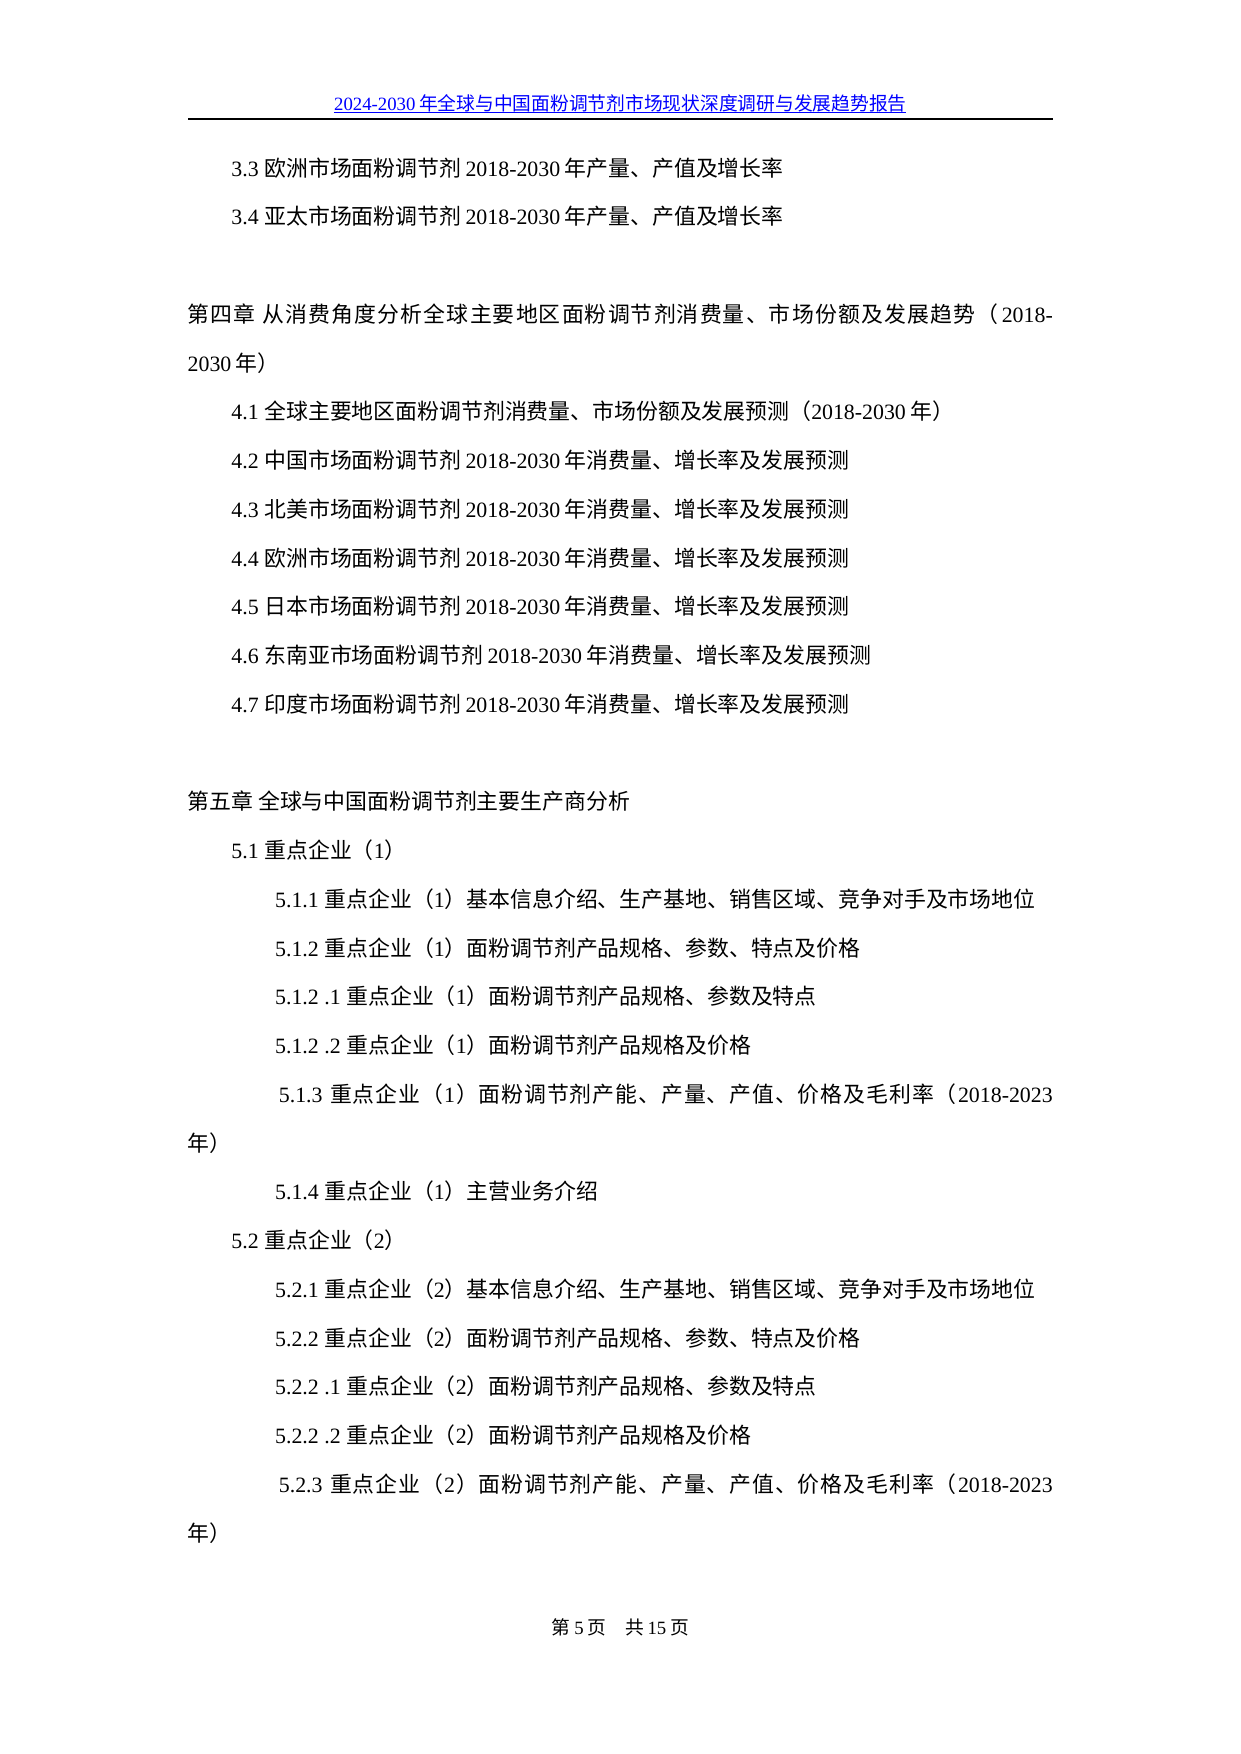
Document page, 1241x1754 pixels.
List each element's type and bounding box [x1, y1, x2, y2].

text [187, 150, 1053, 1548]
